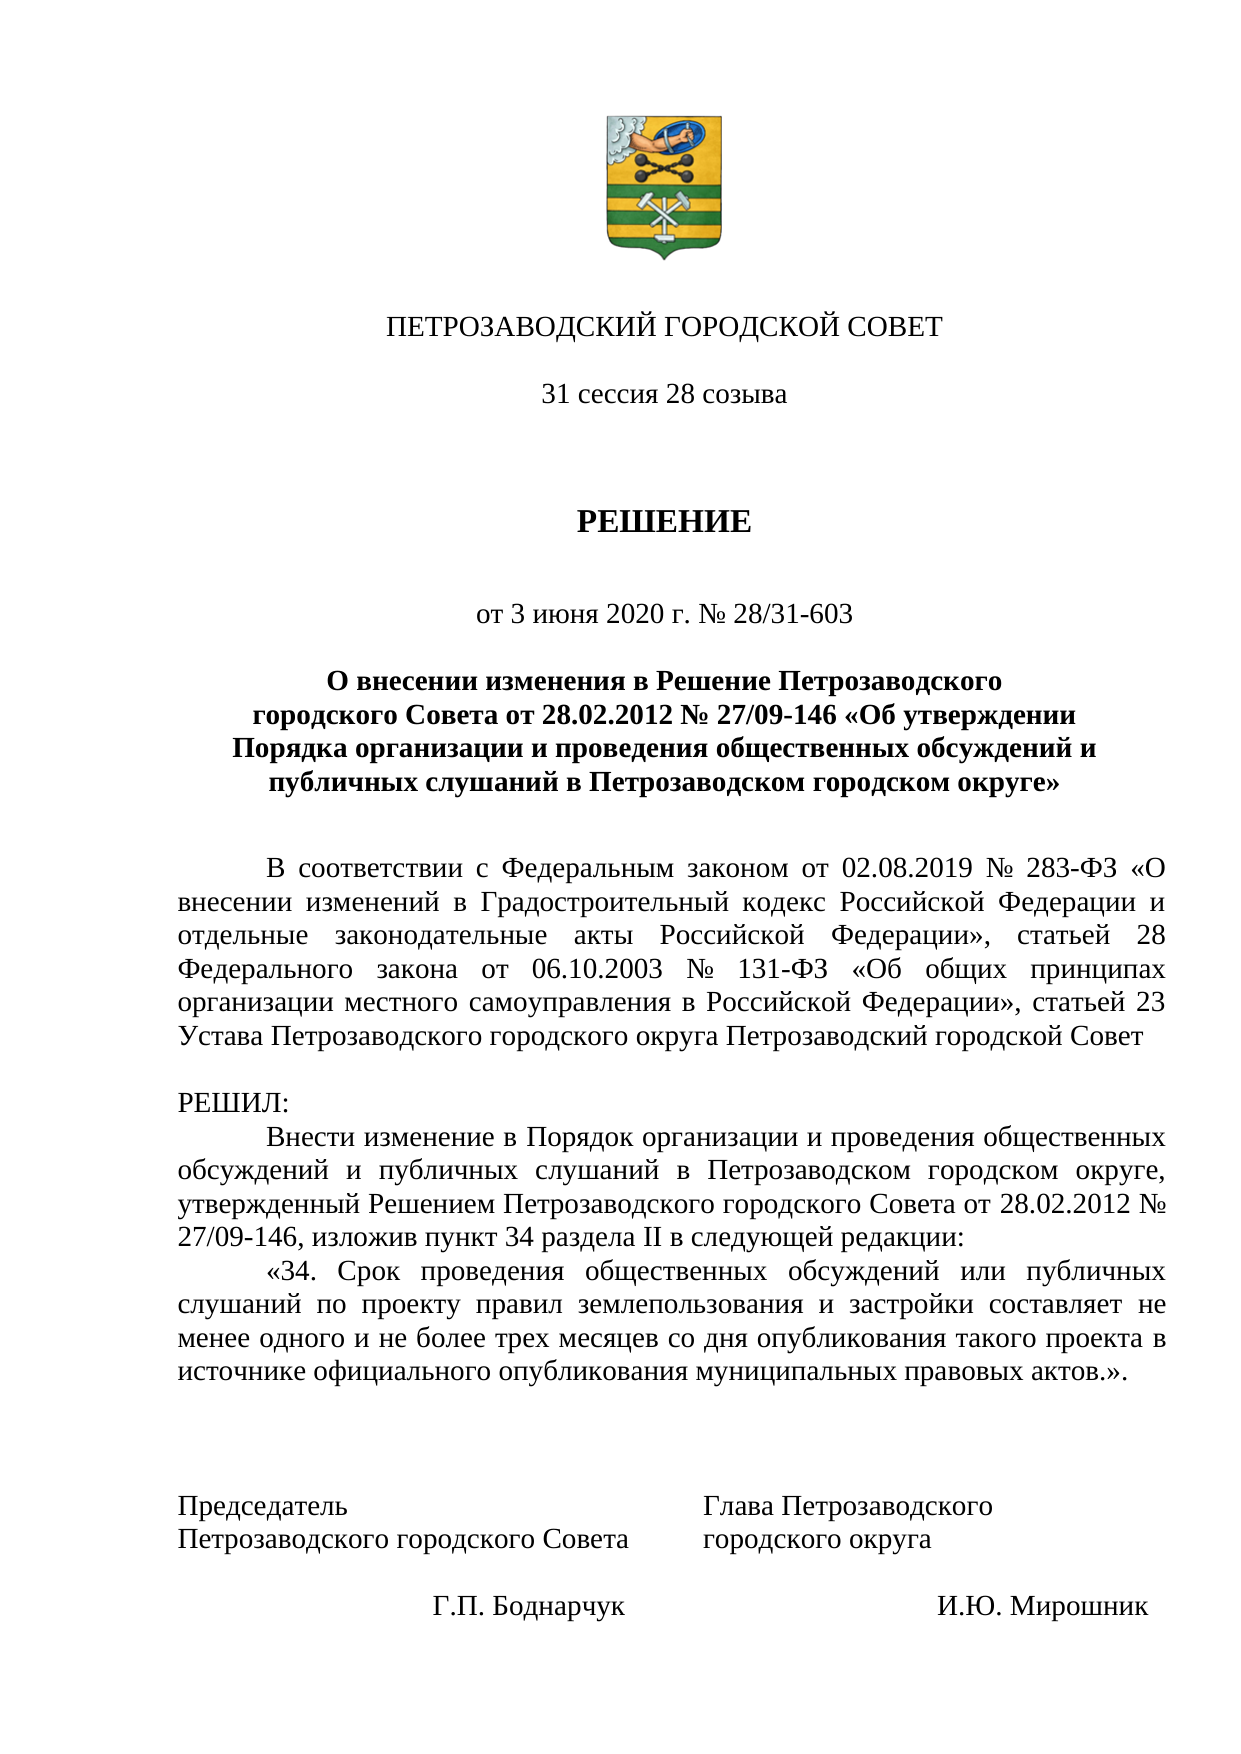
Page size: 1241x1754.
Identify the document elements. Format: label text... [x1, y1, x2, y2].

text Внести изменение в Порядок организации и проведения общественных обсуждений и публичных слушаний в Петрозаводском городском округе, утвержденный Решением Петрозаводского городского Совета от 28.02.2012 № 27/09-146, изложив пункт 34 раздела II в следующей редакции: [177, 1119, 1166, 1253]
text РЕШИЛ: [177, 1085, 1166, 1119]
text В соответствии с Федеральным законом от 02.08.2019 № 283-ФЗ «О внесении изменений в Градостроительный кодекс Российской Федерации и отдельные законодательные акты Российской Федерации», статьей 28 Федерального закона от 06.10.2003 № 131-ФЗ «Об общих принципах организации местного самоуправления в Российской Федерации», статьей 23 Устава Петрозаводского городского округа Петрозаводский городской Совет [177, 850, 1166, 1052]
picture [596, 103, 732, 276]
text 31 сессия 28 созыва [177, 376, 1152, 409]
text Порядка организации и проведения общественных обсуждений и публичных слушаний в Петрозаводском городском округе» [177, 731, 1152, 798]
table_header Председатель Петрозаводского городского Совета Г.П. Боднарчук [166, 1488, 679, 1622]
text городского Совета от 28.02.2012 № 27/09-146 «Об утверждении [177, 697, 1152, 731]
table_header Глава Петрозаводского городского округа И.Ю. Мирошник [679, 1488, 1196, 1622]
text «34. Срок проведения общественных обсуждений или публичных слушаний по проекту правил землепользования и застройки составляет не менее одного и не более трех месяцев со дня опубликования такого проекта в источнике официального опубликования муниципальных правовых актов.». [177, 1253, 1166, 1387]
text РЕШЕНИЕ [177, 477, 1152, 539]
text от 3 июня 2020 г. № 28/31-603 [177, 573, 1152, 630]
text ПЕТРОЗАВОДСКИЙ ГОРОДСКОЙ СОВЕТ [177, 309, 1152, 342]
text О внесении изменения в Решение Петрозаводского [177, 663, 1152, 697]
